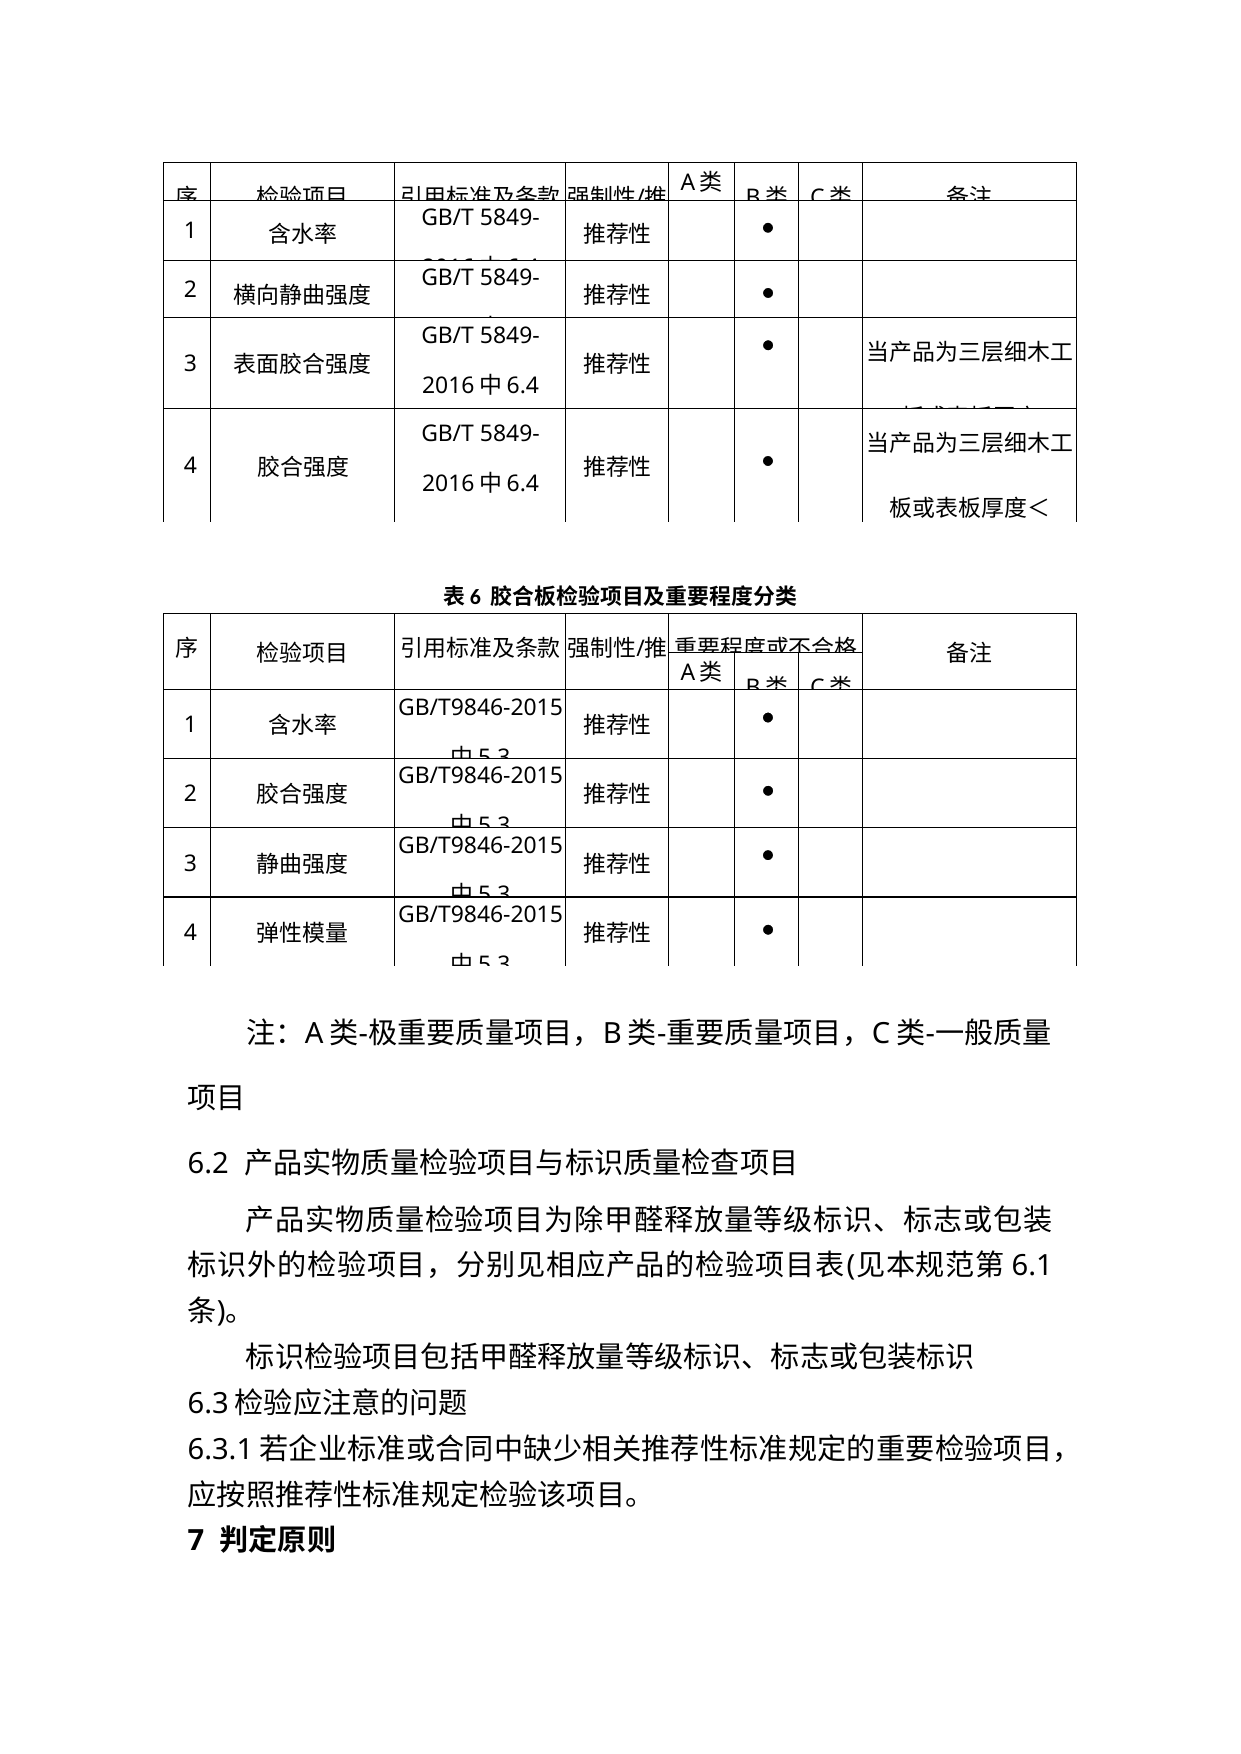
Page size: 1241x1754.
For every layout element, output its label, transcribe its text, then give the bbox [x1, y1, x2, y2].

table_cell B类 [735, 653, 798, 689]
table_cell 当产品为三层细木工板或表板厚度＜0.55mm时不作要求 [863, 409, 1076, 522]
table_cell 推荐性 [566, 759, 668, 827]
table_cell 含水率 [211, 690, 394, 757]
table_cell 静曲强度 [211, 828, 394, 896]
table_cell C类 [799, 653, 862, 689]
table_cell 2 [164, 261, 210, 317]
table_cell 推荐性 [566, 318, 668, 408]
table_cell 推荐性 [566, 898, 668, 966]
table_header 引用标准及条款号 [395, 163, 565, 199]
table_cell GB/T9846-2015中5.3 [395, 690, 565, 757]
table_cell GB/T9846-2015中5.3 [395, 828, 565, 896]
table_cell [799, 261, 862, 317]
table_cell [735, 690, 798, 757]
table_cell [863, 898, 1076, 966]
table_cell 横向静曲强度 [211, 261, 394, 317]
table_header 检验项目 [211, 163, 394, 199]
table_cell GB/T 5849-2016中6.4 [395, 409, 565, 522]
text 6.3.1若企业标准或合同中缺少相关推荐性标准规定的重要检验项目，应按照推荐性标准规定检验该项目。 [187, 1422, 1053, 1514]
table_header 强制性/推荐性 [566, 163, 668, 199]
table_cell [799, 409, 862, 522]
table_cell 1 [164, 690, 210, 757]
table_cell A类 [669, 653, 734, 689]
text 表6 胶合板检验项目及重要程度分类 [187, 567, 1053, 613]
table_cell B类 [735, 163, 798, 199]
table_cell [863, 201, 1076, 259]
table_cell [669, 759, 734, 827]
table_cell GB/T9846-2015中5.3 [395, 759, 565, 827]
table_cell [799, 898, 862, 966]
table_cell C类 [799, 163, 862, 199]
table_cell [735, 759, 798, 827]
table_cell 2 [164, 759, 210, 827]
table_cell [863, 690, 1076, 757]
text 6.3检验应注意的问题 [187, 1377, 1053, 1422]
text 产品实物质量检验项目为除甲醛释放量等级标识、标志或包装标识外的检验项目，分别见相应产品的检验项目表(见本规范第6.1条)。 [187, 1193, 1053, 1331]
table_cell [669, 690, 734, 757]
table_header 序号 [164, 614, 210, 689]
table_cell 1 [164, 201, 210, 259]
table_cell A类 [669, 163, 734, 199]
table_cell [669, 828, 734, 896]
table_cell 3 [164, 828, 210, 896]
table_cell [735, 201, 798, 259]
table_cell [735, 318, 798, 408]
table_header 重要程度或不合格程度分类 [669, 614, 862, 652]
table_cell [669, 898, 734, 966]
table_cell [863, 759, 1076, 827]
table_cell 3 [164, 318, 210, 408]
table_cell 4 [164, 409, 210, 522]
table_cell [735, 898, 798, 966]
text 注：A类-极重要质量项目，B类-重要质量项目，C类-一般质量项目 [187, 998, 1053, 1128]
table_cell [799, 318, 862, 408]
table_cell [669, 261, 734, 317]
table_cell 推荐性 [566, 828, 668, 896]
table_cell [669, 409, 734, 522]
table_cell [735, 261, 798, 317]
table_cell 4 [164, 898, 210, 966]
table_cell [863, 828, 1076, 896]
table_cell 表面胶合强度 [211, 318, 394, 408]
table_cell GB/T 5849-2016中6.4 [395, 201, 565, 259]
table_cell 推荐性 [566, 409, 668, 522]
table_cell [799, 828, 862, 896]
table_cell [799, 690, 862, 757]
table_header 检验项目 [211, 614, 394, 689]
table_cell [863, 261, 1076, 317]
text 7 判定原则 [187, 1514, 1053, 1560]
table_cell GB/T9846-2015中5.3 [395, 898, 565, 966]
table_cell 推荐性 [566, 261, 668, 317]
table_cell [799, 201, 862, 259]
table_cell 含水率 [211, 201, 394, 259]
table_header 引用标准及条款号 [395, 614, 565, 689]
text 标识检验项目包括甲醛释放量等级标识、标志或包装标识 [187, 1331, 1053, 1377]
table_cell 胶合强度 [211, 759, 394, 827]
table_header 备注 [863, 163, 1076, 199]
table_cell [669, 201, 734, 259]
table_cell [735, 409, 798, 522]
text 6.2 产品实物质量检验项目与标识质量检查项目 [187, 1128, 1053, 1193]
table_cell 推荐性 [566, 690, 668, 757]
table_cell [735, 828, 798, 896]
table_cell [669, 318, 734, 408]
table_header 备注 [863, 614, 1076, 689]
table_header 强制性/推荐性 [566, 614, 668, 689]
table_cell GB/T 5849-2016中6.4 [395, 261, 565, 317]
table_cell [799, 759, 862, 827]
table_cell 胶合强度 [211, 409, 394, 522]
table_cell 推荐性 [566, 201, 668, 259]
table_cell GB/T 5849-2016中6.4 [395, 318, 565, 408]
table_header 序号 [164, 163, 210, 199]
table_cell 当产品为三层细木工板或表板厚度≥0.55mm时不作要求 [863, 318, 1076, 408]
table_cell 弹性模量 [211, 898, 394, 966]
